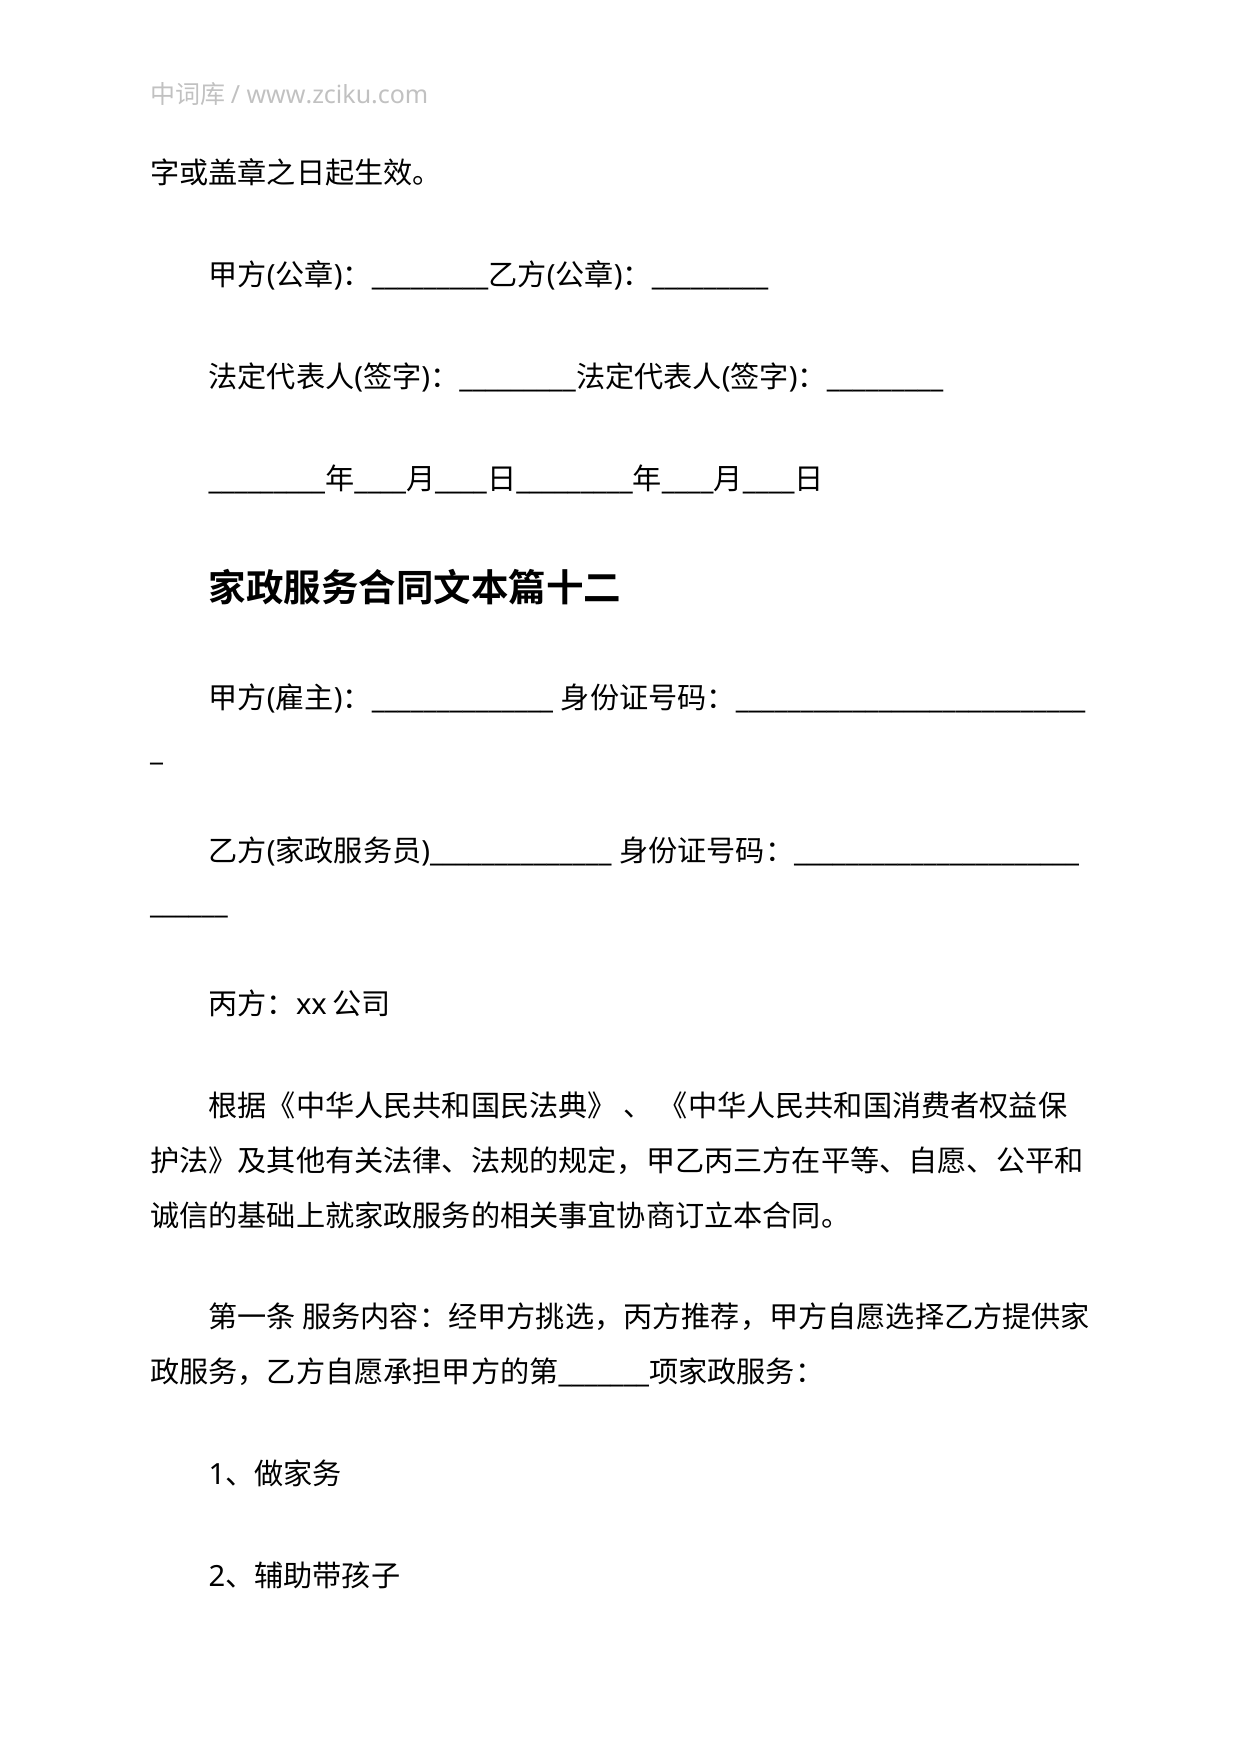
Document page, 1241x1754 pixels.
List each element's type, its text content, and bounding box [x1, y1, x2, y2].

text 1、做家务 [150, 1451, 1090, 1493]
text _________年____月____日_________年____月____日 [150, 456, 1090, 498]
text 甲方(雇主)：______________ 身份证号码：____________________________ [150, 675, 1090, 769]
text 第一条 服务内容：经甲方挑选，丙方推荐，甲方自愿选择乙方提供家政服务，乙方自愿承担甲方的第_______项家政服务： [150, 1294, 1090, 1391]
text 根据《中华人民共和国民法典》 、 《中华人民共和国消费者权益保护法》及其他有关法律、法规的规定，甲乙丙三方在平等、自愿、公平和诚信的基础上就家政服务的相关事宜协商订立本合同。 [150, 1082, 1090, 1234]
text 2、辅助带孩子 [150, 1553, 1090, 1595]
text 甲方(公章)：_________乙方(公章)：_________ [150, 252, 1090, 294]
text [150, 150, 1090, 192]
text 法定代表人(签字)：_________法定代表人(签字)：_________ [150, 354, 1090, 396]
text 家政服务合同文本篇十二 [150, 558, 1090, 612]
text 丙方：xx公司 [150, 981, 1090, 1023]
text 乙方(家政服务员)______________ 身份证号码：____________________________ [150, 828, 1090, 922]
